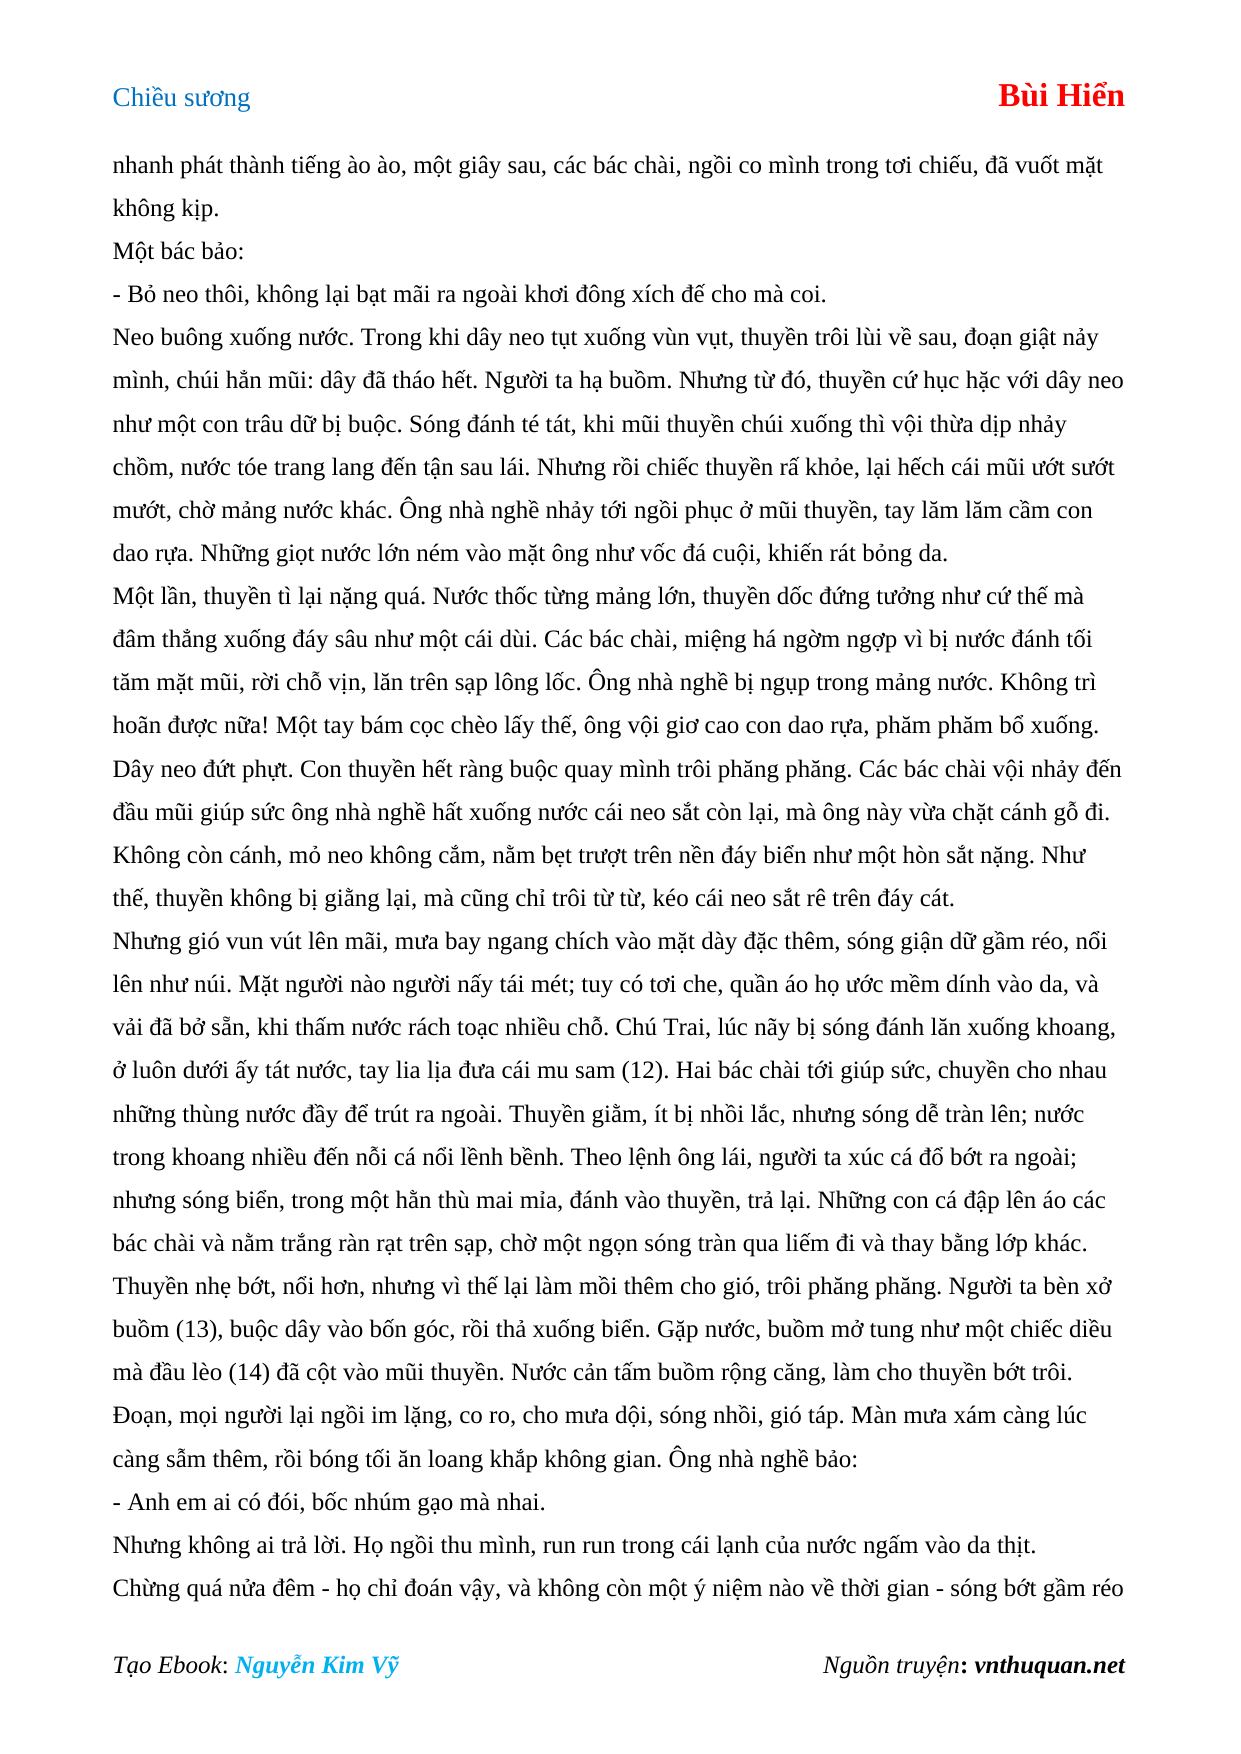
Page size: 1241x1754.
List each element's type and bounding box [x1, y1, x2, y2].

text [112, 150, 1128, 1602]
